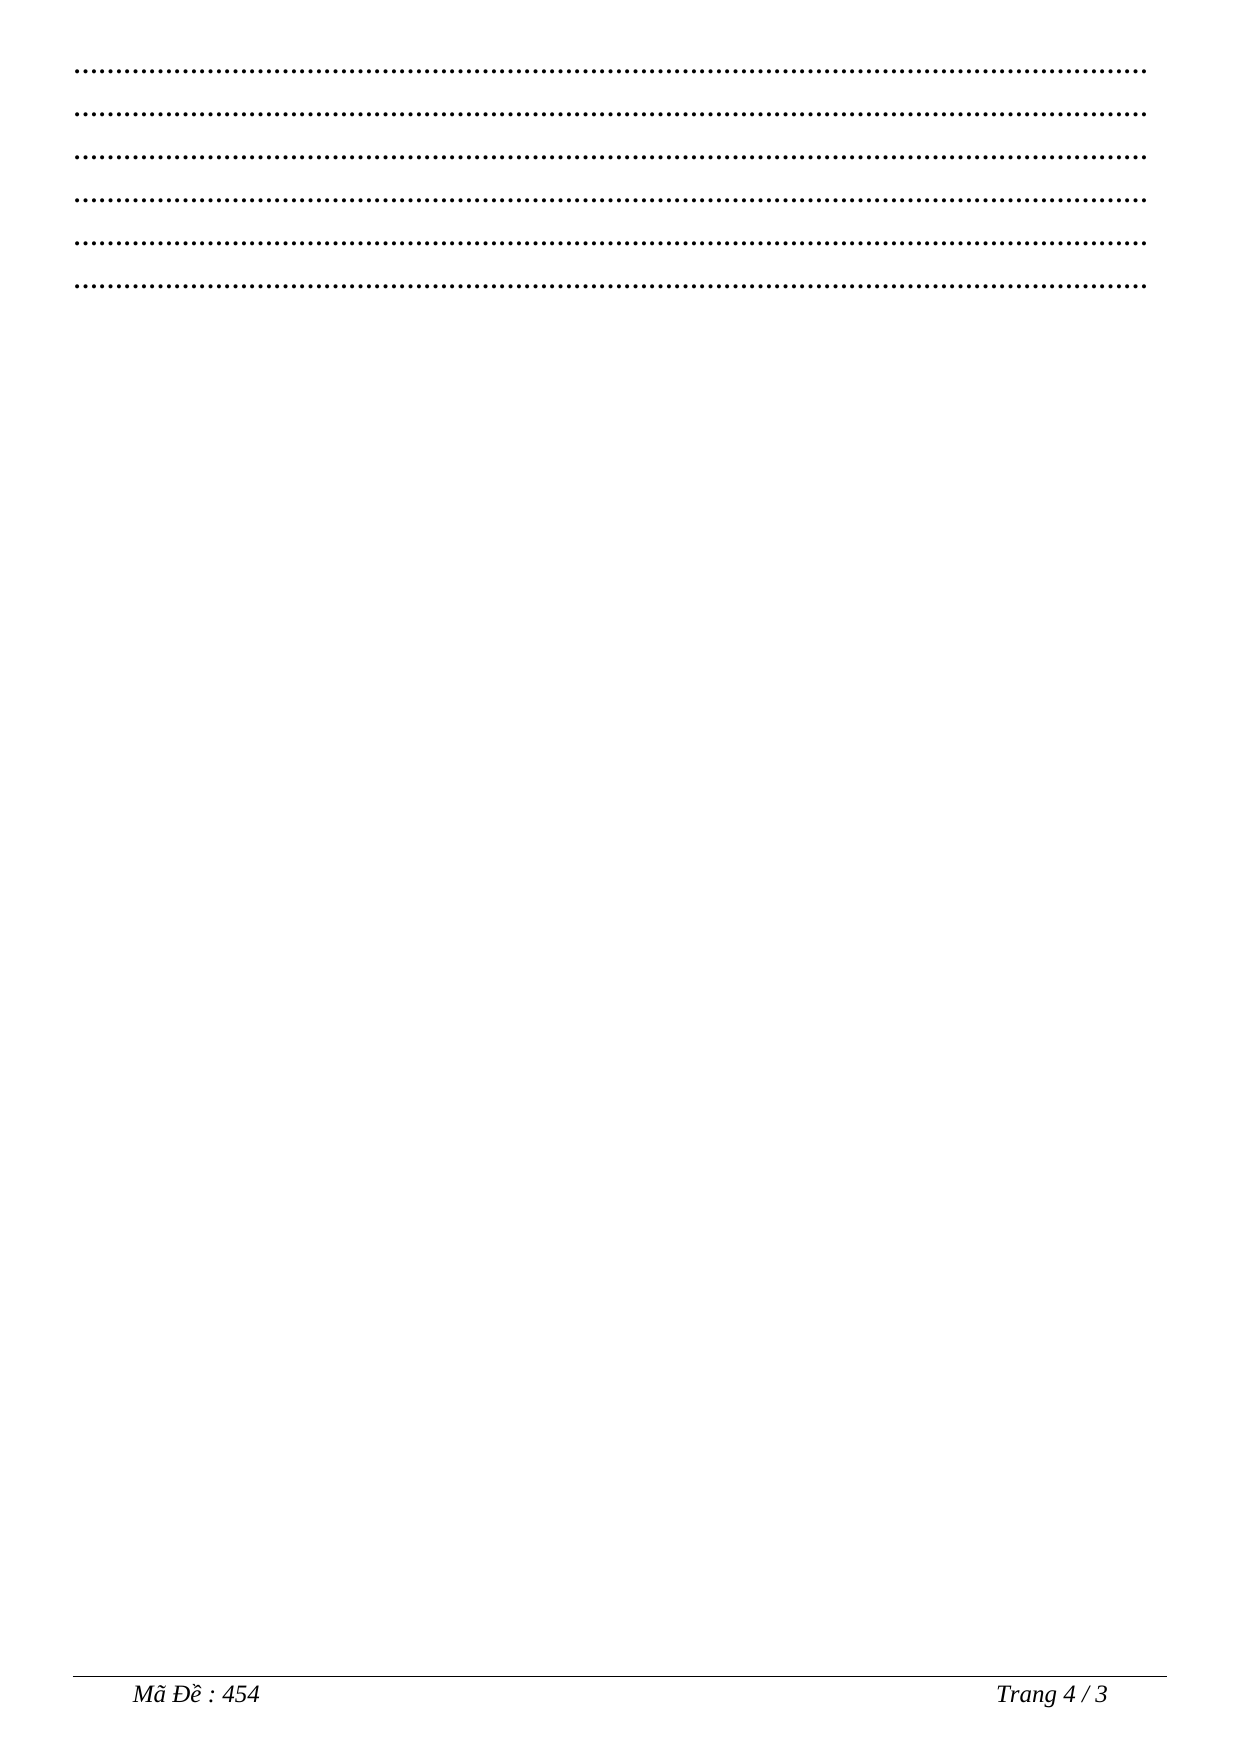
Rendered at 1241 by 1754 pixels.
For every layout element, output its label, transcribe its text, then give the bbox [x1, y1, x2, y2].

text ………………………………………………………………………………………………………………… [73, 266, 1167, 294]
text ……………………………………………………………………………………………………………………………………………………………………………………………………………………………………………………………………………………………………………………………………………………… [73, 136, 1167, 251]
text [73, 50, 1167, 122]
